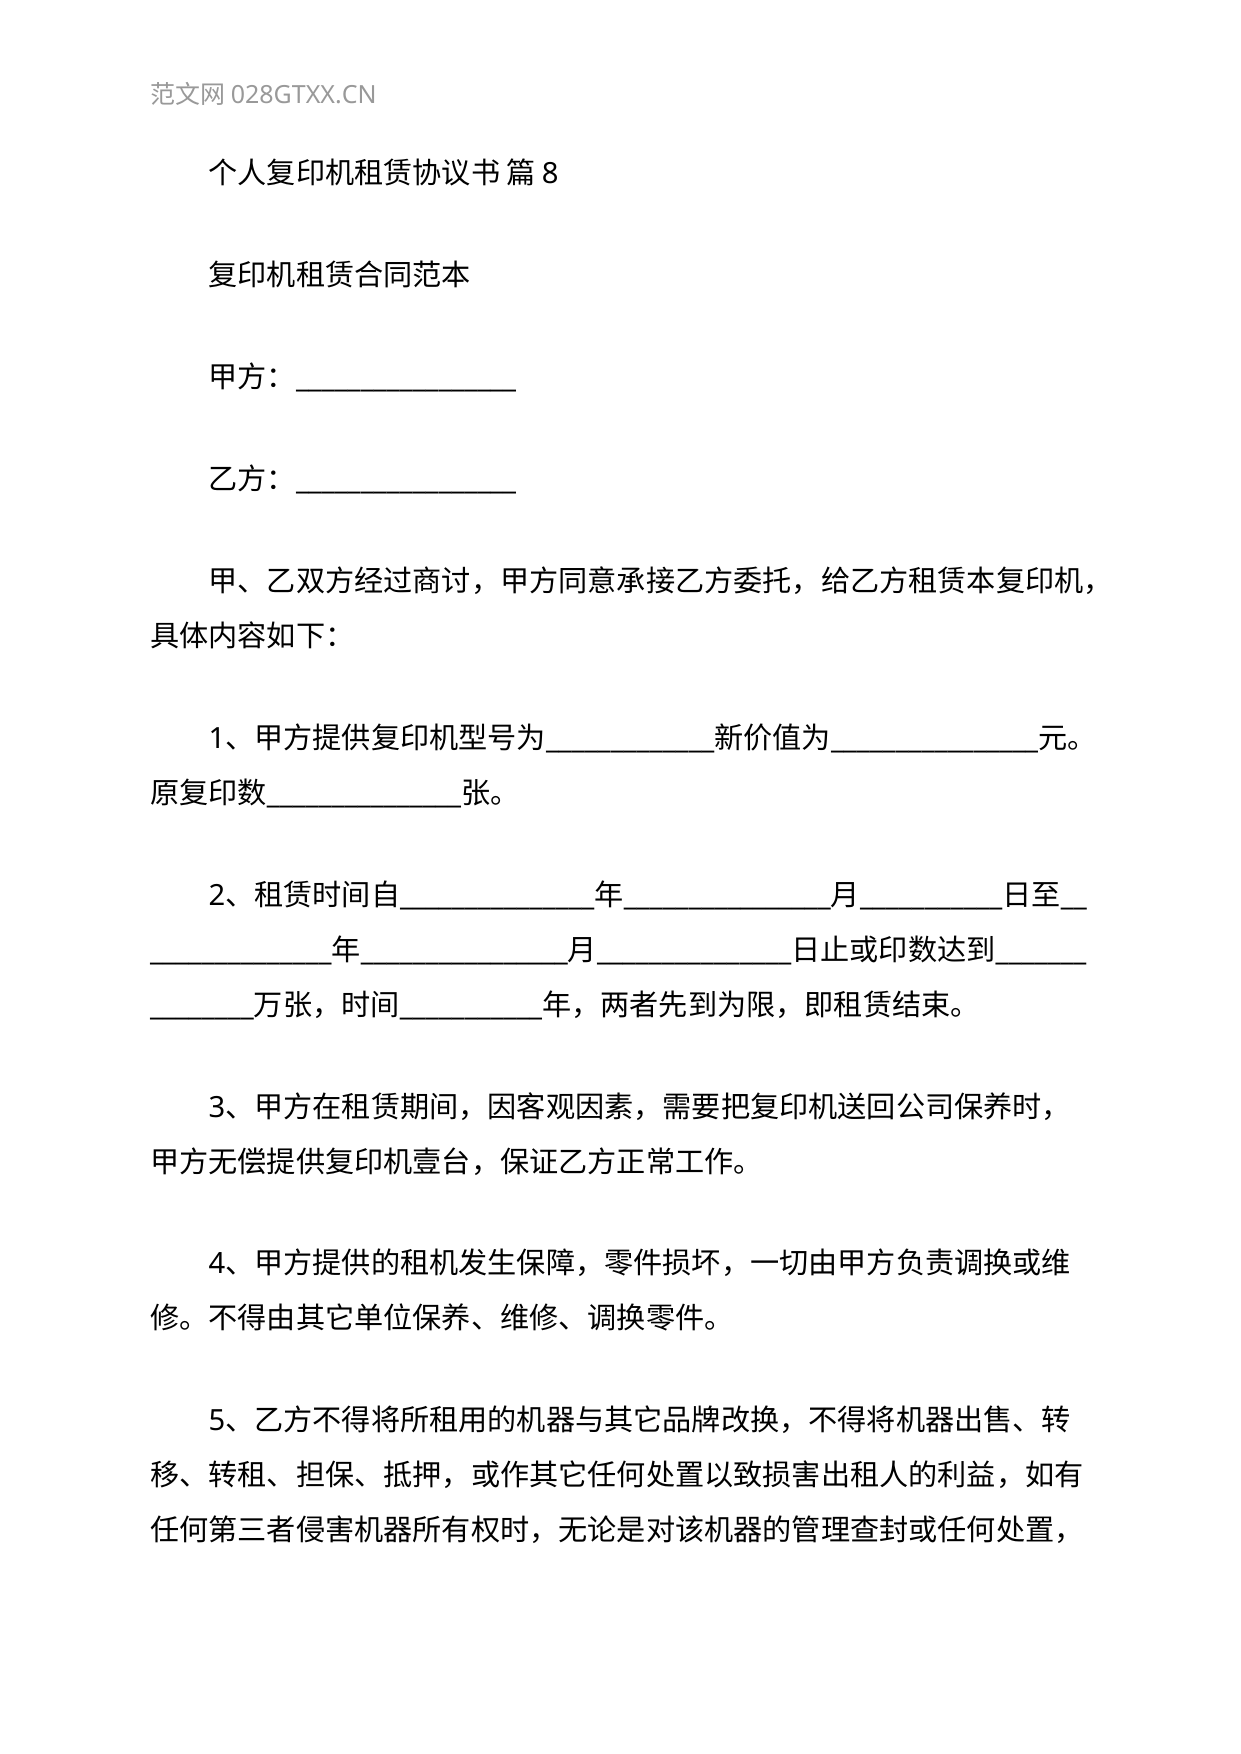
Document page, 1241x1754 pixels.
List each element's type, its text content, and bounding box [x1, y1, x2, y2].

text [150, 1397, 1090, 1549]
text 复印机租赁合同范本 [150, 252, 1090, 294]
text 甲、乙双方经过商讨，甲方同意承接乙方委托，给乙方租赁本复印机，具体内容如下： [150, 558, 1090, 655]
text 甲方：_________________ [150, 354, 1090, 396]
text 3、甲方在租赁期间，因客观因素，需要把复印机送回公司保养时，甲方无偿提供复印机壹台，保证乙方正常工作。 [150, 1083, 1090, 1181]
text 2、租赁时间自_______________年________________月___________日至________________年________________月_______________日止或印数达到_______________万张，时间___________年，两者先到为限，即租赁结束。 [150, 871, 1090, 1024]
text 4、甲方提供的租机发生保障，零件损坏，一切由甲方负责调换或维修。不得由其它单位保养、维修、调换零件。 [150, 1240, 1090, 1337]
text 1、甲方提供复印机型号为_____________新价值为________________元。原复印数_______________张。 [150, 714, 1090, 812]
text 乙方：_________________ [150, 456, 1090, 498]
text 个人复印机租赁协议书 篇8 [150, 150, 1090, 192]
